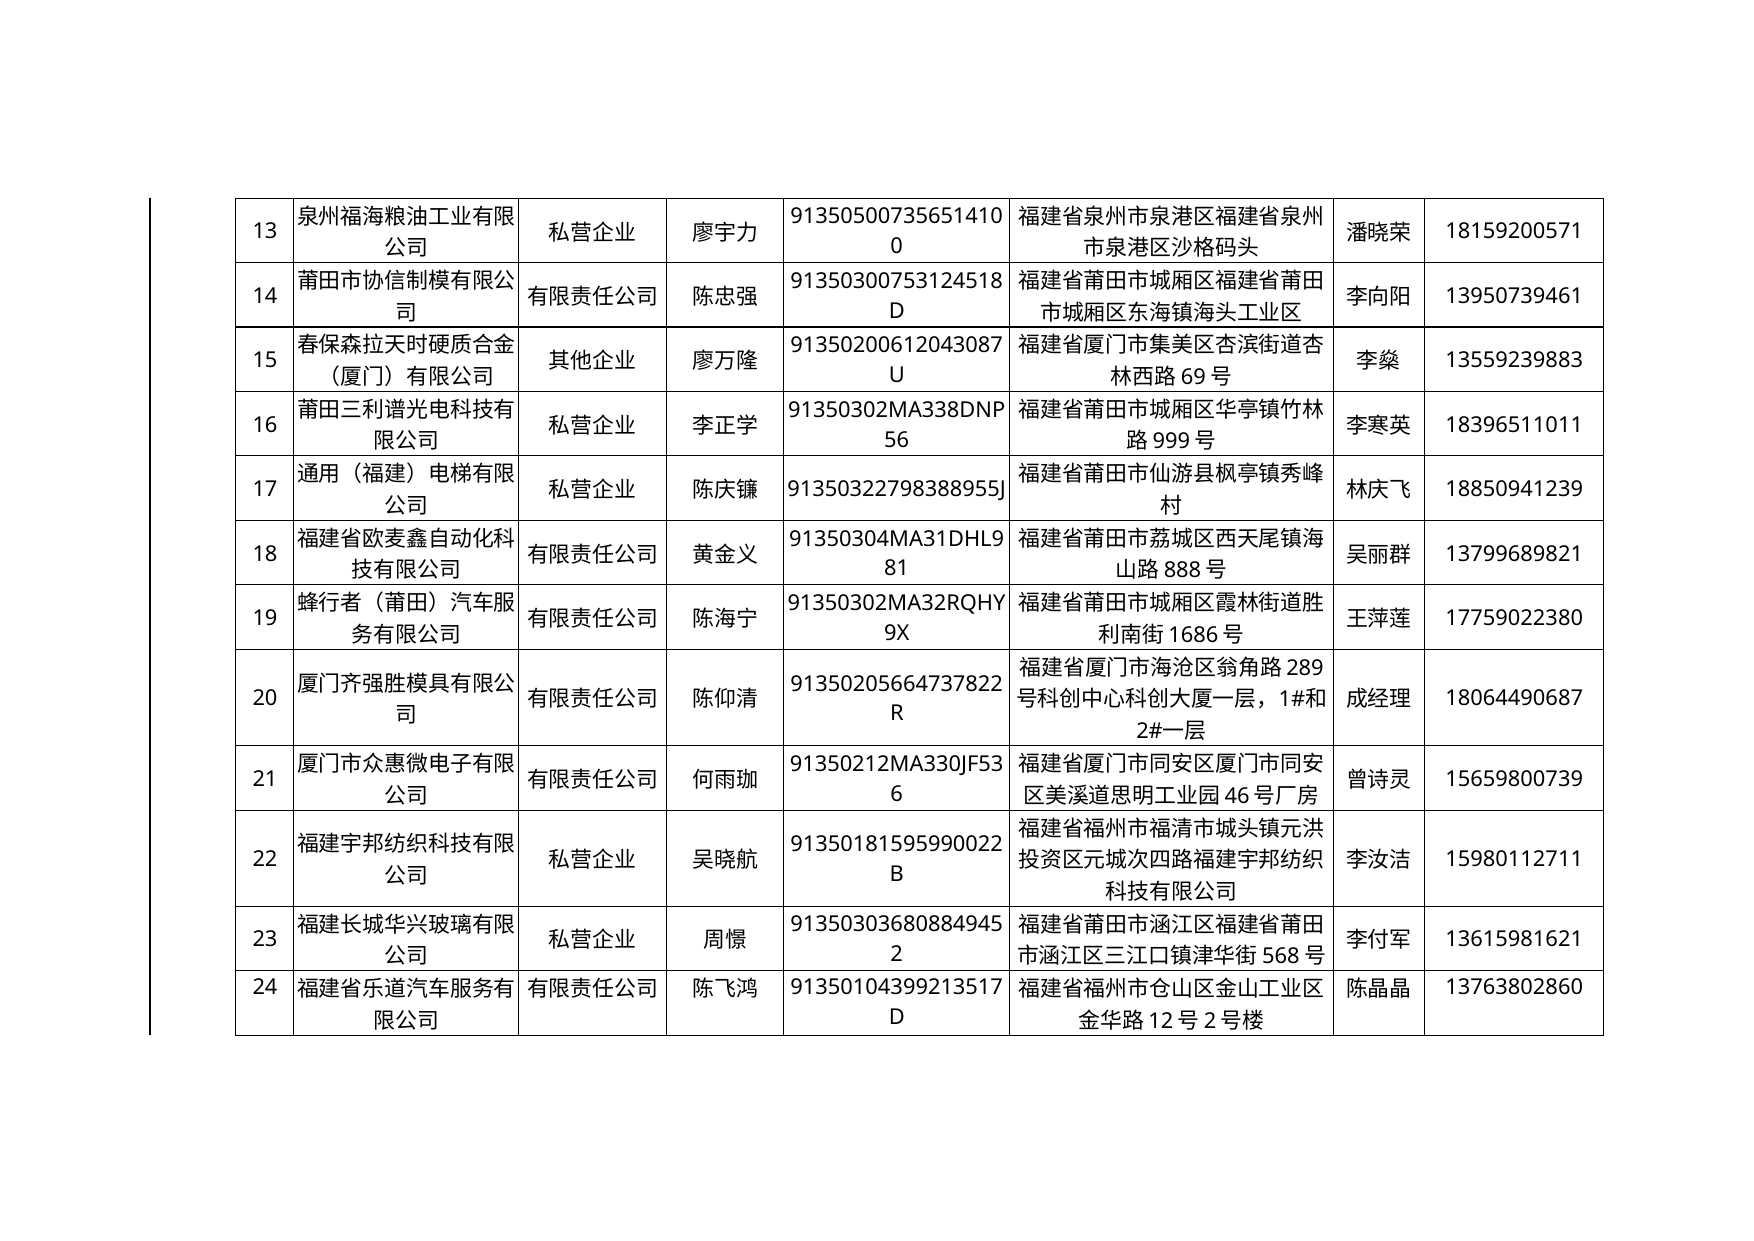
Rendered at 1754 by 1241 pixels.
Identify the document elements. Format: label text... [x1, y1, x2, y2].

table_cell 王萍莲 [1334, 585, 1424, 649]
table_cell 20 [236, 650, 293, 745]
table_cell 陈仰清 [667, 650, 783, 745]
table_cell 其他企业 [519, 328, 666, 391]
table_cell 福建省莆田市城厢区霞林街道胜利南街1686号 [1010, 585, 1333, 649]
table_cell 泉州福海粮油工业有限公司 [294, 199, 518, 262]
table_cell 18159200571 [1425, 199, 1603, 262]
table_cell 91350104399213517D [784, 971, 1009, 1034]
table_cell 17 [236, 456, 293, 520]
table_cell 有限责任公司 [519, 263, 666, 326]
table_cell 福建省厦门市同安区厦门市同安区美溪道思明工业园46号厂房 [1010, 746, 1333, 809]
table_cell 有限责任公司 [519, 971, 666, 1034]
table_cell 19 [236, 585, 293, 649]
table_cell 李付军 [1334, 907, 1424, 970]
table_cell 春保森拉天时硬质合金（厦门）有限公司 [294, 328, 518, 391]
table_cell 私营企业 [519, 199, 666, 262]
table_cell 厦门齐强胜模具有限公司 [294, 650, 518, 745]
table_cell 何雨珈 [667, 746, 783, 809]
table_cell 蜂行者（莆田）汽车服务有限公司 [294, 585, 518, 649]
table_cell 福建省欧麦鑫自动化科技有限公司 [294, 521, 518, 584]
table_cell 福建省福州市福清市城头镇元洪投资区元城次四路福建宇邦纺织科技有限公司 [1010, 811, 1333, 906]
table_cell 913503036808849452 [784, 907, 1009, 970]
table_cell 福建省莆田市城厢区华亭镇竹林路999号 [1010, 392, 1333, 455]
table_cell 13799689821 [1425, 521, 1603, 584]
table_cell 福建省乐道汽车服务有限公司 [294, 971, 518, 1034]
table_cell 陈庆镰 [667, 456, 783, 520]
table_cell 15980112711 [1425, 811, 1603, 906]
table_cell 91350300753124518D [784, 263, 1009, 326]
table_cell 陈飞鸿 [667, 971, 783, 1034]
table_cell 吴晓航 [667, 811, 783, 906]
table_cell 李燊 [1334, 328, 1424, 391]
table_cell 陈晶晶 [1334, 971, 1424, 1034]
table_cell 15659800739 [1425, 746, 1603, 809]
table_cell 李向阳 [1334, 263, 1424, 326]
table_cell 周憬 [667, 907, 783, 970]
table_cell 91350200612043087U [784, 328, 1009, 391]
table_cell 91350212MA330JF536 [784, 746, 1009, 809]
table_cell 私营企业 [519, 456, 666, 520]
table_cell 成经理 [1334, 650, 1424, 745]
table_cell 吴丽群 [1334, 521, 1424, 584]
table_cell 13615981621 [1425, 907, 1603, 970]
table_cell 私营企业 [519, 907, 666, 970]
table_cell 陈海宁 [667, 585, 783, 649]
table_cell 黄金义 [667, 521, 783, 584]
table_cell 李汝洁 [1334, 811, 1424, 906]
table_cell 陈忠强 [667, 263, 783, 326]
table_cell 13 [236, 199, 293, 262]
table_cell 18396511011 [1425, 392, 1603, 455]
table_cell 91350304MA31DHL981 [784, 521, 1009, 584]
table_cell 17759022380 [1425, 585, 1603, 649]
table_cell 李寒英 [1334, 392, 1424, 455]
table_cell 福建省泉州市泉港区福建省泉州市泉港区沙格码头 [1010, 199, 1333, 262]
table_cell 有限责任公司 [519, 746, 666, 809]
table_cell 曾诗灵 [1334, 746, 1424, 809]
table_cell 有限责任公司 [519, 585, 666, 649]
table_cell 91350322798388955J [784, 456, 1009, 520]
table_cell 16 [236, 392, 293, 455]
table_cell 福建省莆田市仙游县枫亭镇秀峰村 [1010, 456, 1333, 520]
table_cell 林庆飞 [1334, 456, 1424, 520]
table_cell 私营企业 [519, 811, 666, 906]
table_cell 福建长城华兴玻璃有限公司 [294, 907, 518, 970]
table_cell 福建省莆田市城厢区福建省莆田市城厢区东海镇海头工业区 [1010, 263, 1333, 326]
table_cell 福建省厦门市海沧区翁角路289号科创中心科创大厦一层，1#和2#一层 [1010, 650, 1333, 745]
table_cell 91350302MA338DNP56 [784, 392, 1009, 455]
table_cell 莆田市协信制模有限公司 [294, 263, 518, 326]
table_cell 福建省福州市仓山区金山工业区金华路12号2号楼 [1010, 971, 1333, 1034]
table_cell 有限责任公司 [519, 650, 666, 745]
table_cell 15 [236, 328, 293, 391]
table_cell 福建省莆田市荔城区西天尾镇海山路888号 [1010, 521, 1333, 584]
table_cell 18064490687 [1425, 650, 1603, 745]
table_cell 李正学 [667, 392, 783, 455]
table_cell 厦门市众惠微电子有限公司 [294, 746, 518, 809]
table_cell 通用（福建）电梯有限公司 [294, 456, 518, 520]
table_cell 私营企业 [519, 392, 666, 455]
table_cell 21 [236, 746, 293, 809]
table_cell 13950739461 [1425, 263, 1603, 326]
table_cell 14 [236, 263, 293, 326]
table_cell 福建宇邦纺织科技有限公司 [294, 811, 518, 906]
table_cell 22 [236, 811, 293, 906]
table_cell 18850941239 [1425, 456, 1603, 520]
table_cell 潘晓荣 [1334, 199, 1424, 262]
table_cell 913505007356514100 [784, 199, 1009, 262]
table_cell 有限责任公司 [519, 521, 666, 584]
table_cell 24 [236, 971, 293, 1034]
table_cell 廖万隆 [667, 328, 783, 391]
table_cell 福建省莆田市涵江区福建省莆田市涵江区三江口镇津华街568号 [1010, 907, 1333, 970]
table_cell 13763802860 [1425, 971, 1603, 1034]
table_cell 莆田三利谱光电科技有限公司 [294, 392, 518, 455]
table_cell 91350181595990022B [784, 811, 1009, 906]
table_cell 福建省厦门市集美区杏滨街道杏林西路69号 [1010, 328, 1333, 391]
table_cell 23 [236, 907, 293, 970]
table_cell 廖宇力 [667, 199, 783, 262]
table_cell 13559239883 [1425, 328, 1603, 391]
table_cell 91350205664737822R [784, 650, 1009, 745]
table_cell 18 [236, 521, 293, 584]
table_cell 91350302MA32RQHY9X [784, 585, 1009, 649]
